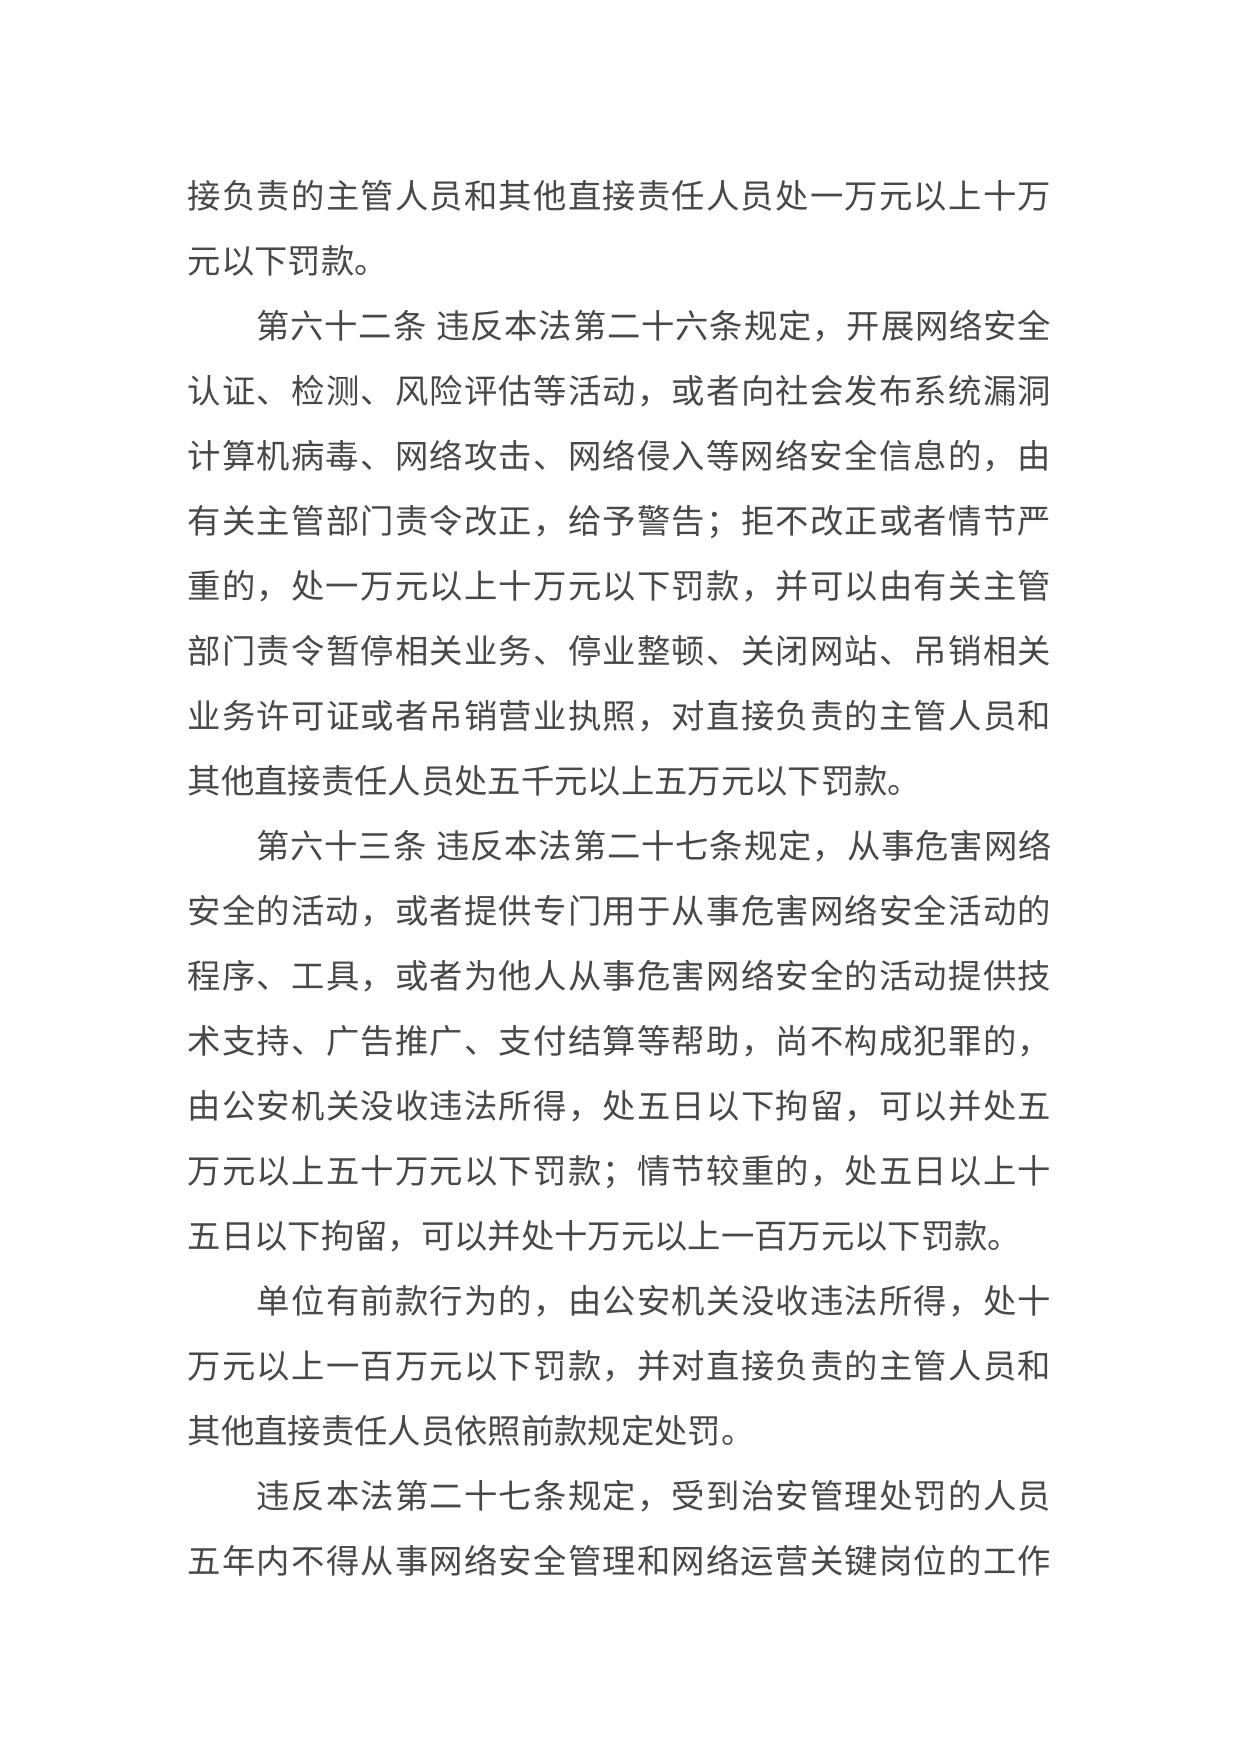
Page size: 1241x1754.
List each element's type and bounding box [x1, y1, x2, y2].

text [187, 162, 1053, 1592]
